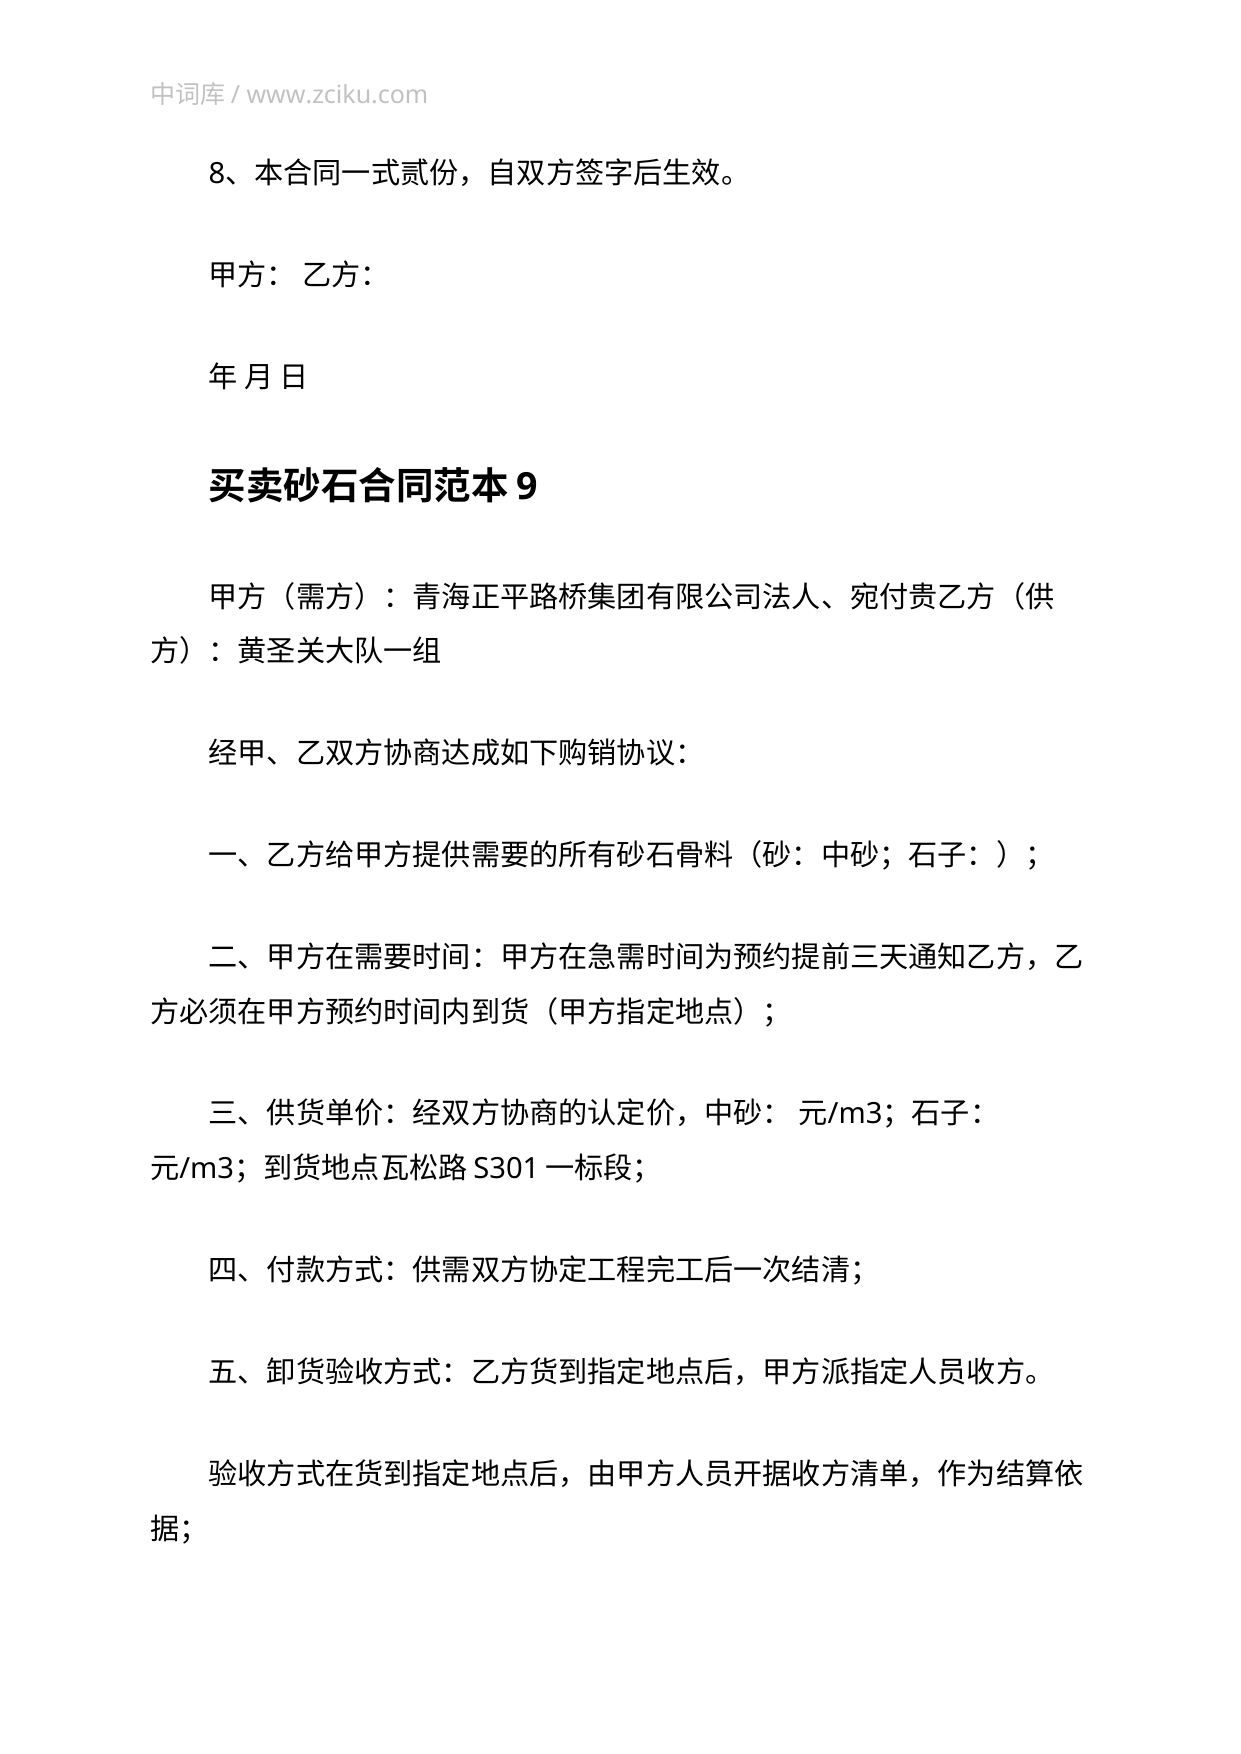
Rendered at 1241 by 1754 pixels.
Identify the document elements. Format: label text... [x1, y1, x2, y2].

text 四、付款方式：供需双方协定工程完工后一次结清； [150, 1247, 1090, 1289]
text 经甲、乙双方协商达成如下购销协议： [150, 730, 1090, 772]
text 甲方（需方）：青海正平路桥集团有限公司法人、宛付贵乙方（供方）：黄圣关大队一组 [150, 573, 1090, 670]
text 年 月 日 [150, 354, 1090, 396]
text 二、甲方在需要时间：甲方在急需时间为预约提前三天通知乙方，乙方必须在甲方预约时间内到货（甲方指定地点）； [150, 933, 1090, 1031]
text 一、乙方给甲方提供需要的所有砂石骨料（砂：中砂；石子：）； [150, 832, 1090, 874]
text 甲方： 乙方： [150, 252, 1090, 294]
text 8、本合同一式贰份，自双方签字后生效。 [150, 150, 1090, 192]
text 买卖砂石合同范本9 [150, 456, 1090, 510]
text 验收方式在货到指定地点后，由甲方人员开据收方清单，作为结算依据； [150, 1451, 1090, 1548]
text 三、供货单价：经双方协商的认定价，中砂： 元/m3；石子： 元/m3；到货地点瓦松路S301一标段； [150, 1090, 1090, 1187]
text 五、卸货验收方式：乙方货到指定地点后，甲方派指定人员收方。 [150, 1349, 1090, 1391]
